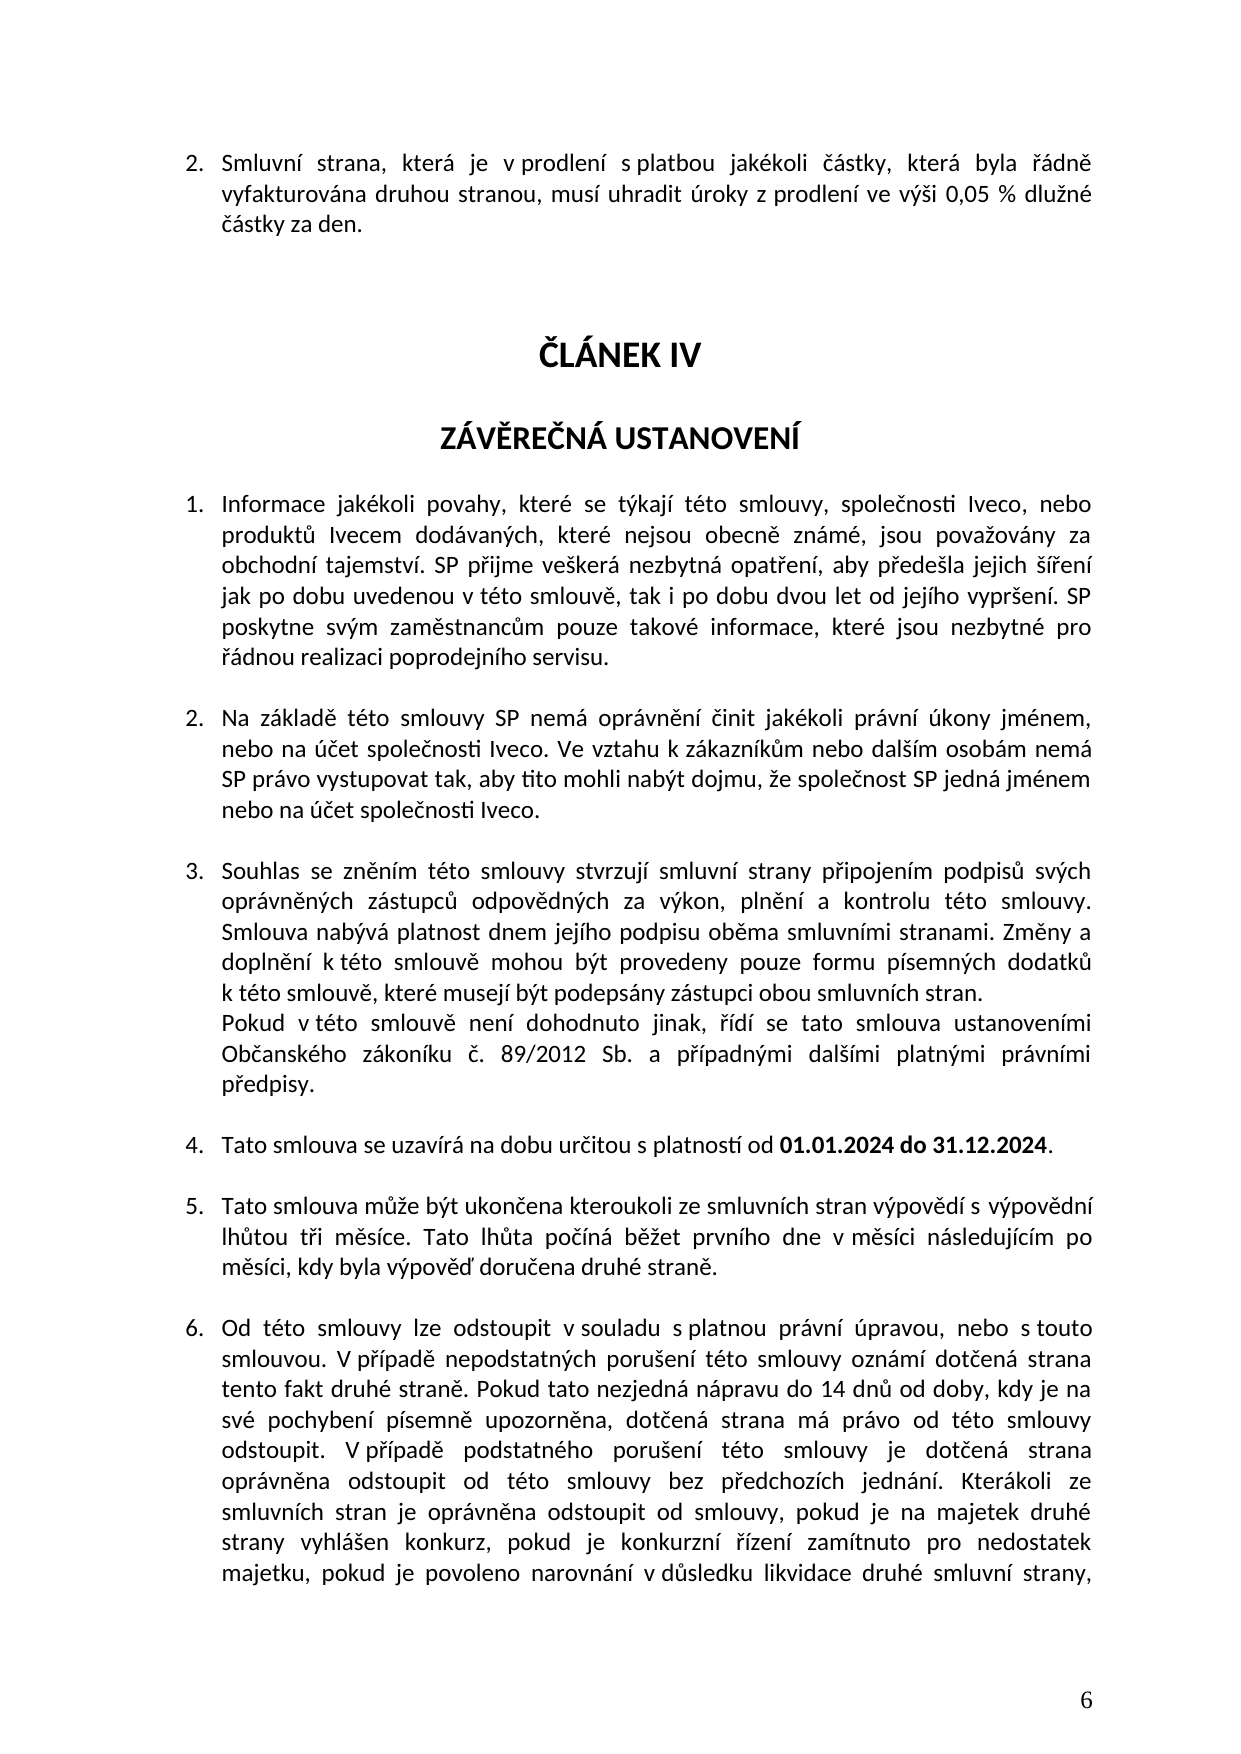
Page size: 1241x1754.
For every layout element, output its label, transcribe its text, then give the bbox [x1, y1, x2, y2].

list Tato smlouva může být ukončena kteroukoli ze smluvních stran výpovědí s výpovědní lhůtou tři měsíce. Tato lhůta počíná běžet prvního dne v měsíci následujícím po měsíci, kdy byla výpověď doručena druhé straně. [185, 1191, 1093, 1282]
list Informace jakékoli povahy, které se týkají této smlouvy, společnosti Iveco, nebo produktů Ivecem dodávaných, které nejsou obecně známé, jsou považovány za obchodní tajemství. SP přijme veškerá nezbytná opatření, aby předešla jejich šíření jak po dobu uvedenou v této smlouvě, tak i po dobu dvou let od jejího vypršení. SP poskytne svým zaměstnancům pouze takové informace, které jsou nezbytné pro řádnou realizaci poprodejního servisu. [185, 488, 1093, 672]
text ZÁVĚREČNÁ USTANOVENÍ [148, 417, 1093, 458]
text Pokud v této smlouvě není dohodnuto jinak, řídí se tato smlouva ustanoveními Občanského zákoníku č. 89/2012 Sb. a případnými dalšími platnými právními předpisy. [185, 1007, 1093, 1099]
text ČLÁNEK IV [148, 331, 1093, 377]
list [185, 1313, 1093, 1587]
list Tato smlouva se uzavírá na dobu určitou s platností od 01.01.2024 do 31.12.2024. [185, 1129, 1093, 1160]
list Souhlas se zněním této smlouvy stvrzují smluvní strany připojením podpisů svých oprávněných zástupců odpovědných za výkon, plnění a kontrolu této smlouvy. Smlouva nabývá platnost dnem jejího podpisu oběma smluvními stranami. Změny a doplnění k této smlouvě mohou být provedeny pouze formu písemných dodatků k této smlouvě, které musejí být podepsány zástupci obou smluvních stran. [185, 855, 1093, 1007]
list Na základě této smlouvy SP nemá oprávnění činit jakékoli právní úkony jménem, nebo na účet společnosti Iveco. Ve vztahu k zákazníkům nebo dalším osobám nemá SP právo vystupovat tak, aby tito mohli nabýt dojmu, že společnost SP jedná jménem nebo na účet společnosti Iveco. [185, 702, 1093, 824]
list Smluvní strana, která je v prodlení s platbou jakékoli částky, která byla řádně vyfakturována druhou stranou, musí uhradit úroky z prodlení ve výši 0,05 % dlužné částky za den. [185, 148, 1093, 239]
